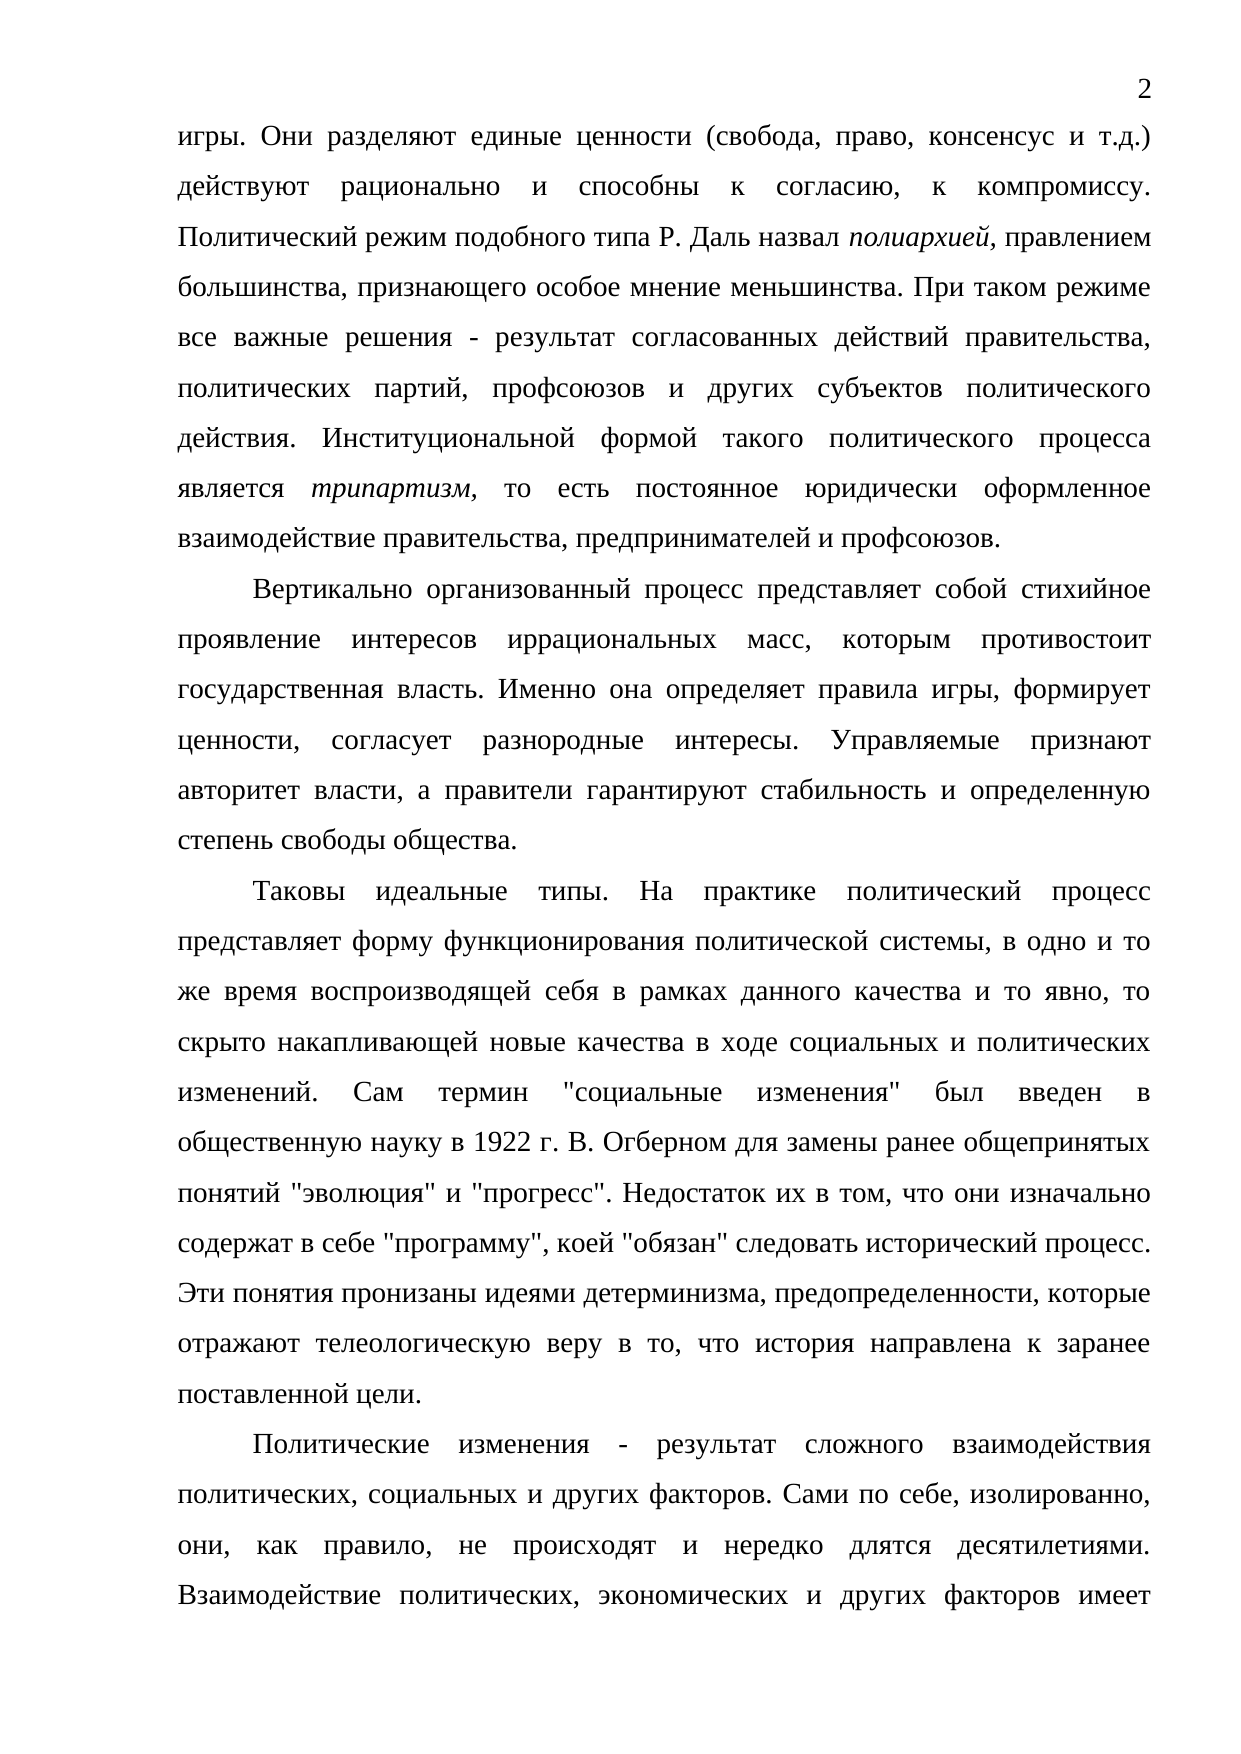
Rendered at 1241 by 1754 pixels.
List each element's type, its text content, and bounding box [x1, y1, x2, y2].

text Таковы идеальные типы. На практике политический процесс представляет форму функционирования политической системы, в одно и то же время воспроизводящей себя в рамках данного качества и то явно, то скрыто накапливающей новые качества в ходе социальных и политических изменений. Сам термин "социальные изменения" был введен в общественную науку в 1922 г. В. Огберном для замены ранее общепринятых понятий "эволюция" и "прогресс". Недостаток их в том, что они изначально содержат в себе "программу", коей "обязан" следовать исторический процесс. Эти понятия пронизаны идеями детерминизма, предопределенности, которые отражают телеологическую веру в то, что история направлена к заранее поставленной цели. [177, 873, 1152, 1409]
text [177, 118, 1152, 554]
text Вертикально организованный процесс представляет собой стихийное проявление интересов иррациональных масс, которым противостоит государственная власть. Именно она определяет правила игры, формирует ценности, согласует разнородные интересы. Управляемые признают авторитет власти, а правители гарантируют стабильность и определенную степень свободы общества. [177, 571, 1152, 856]
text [177, 1426, 1152, 1611]
